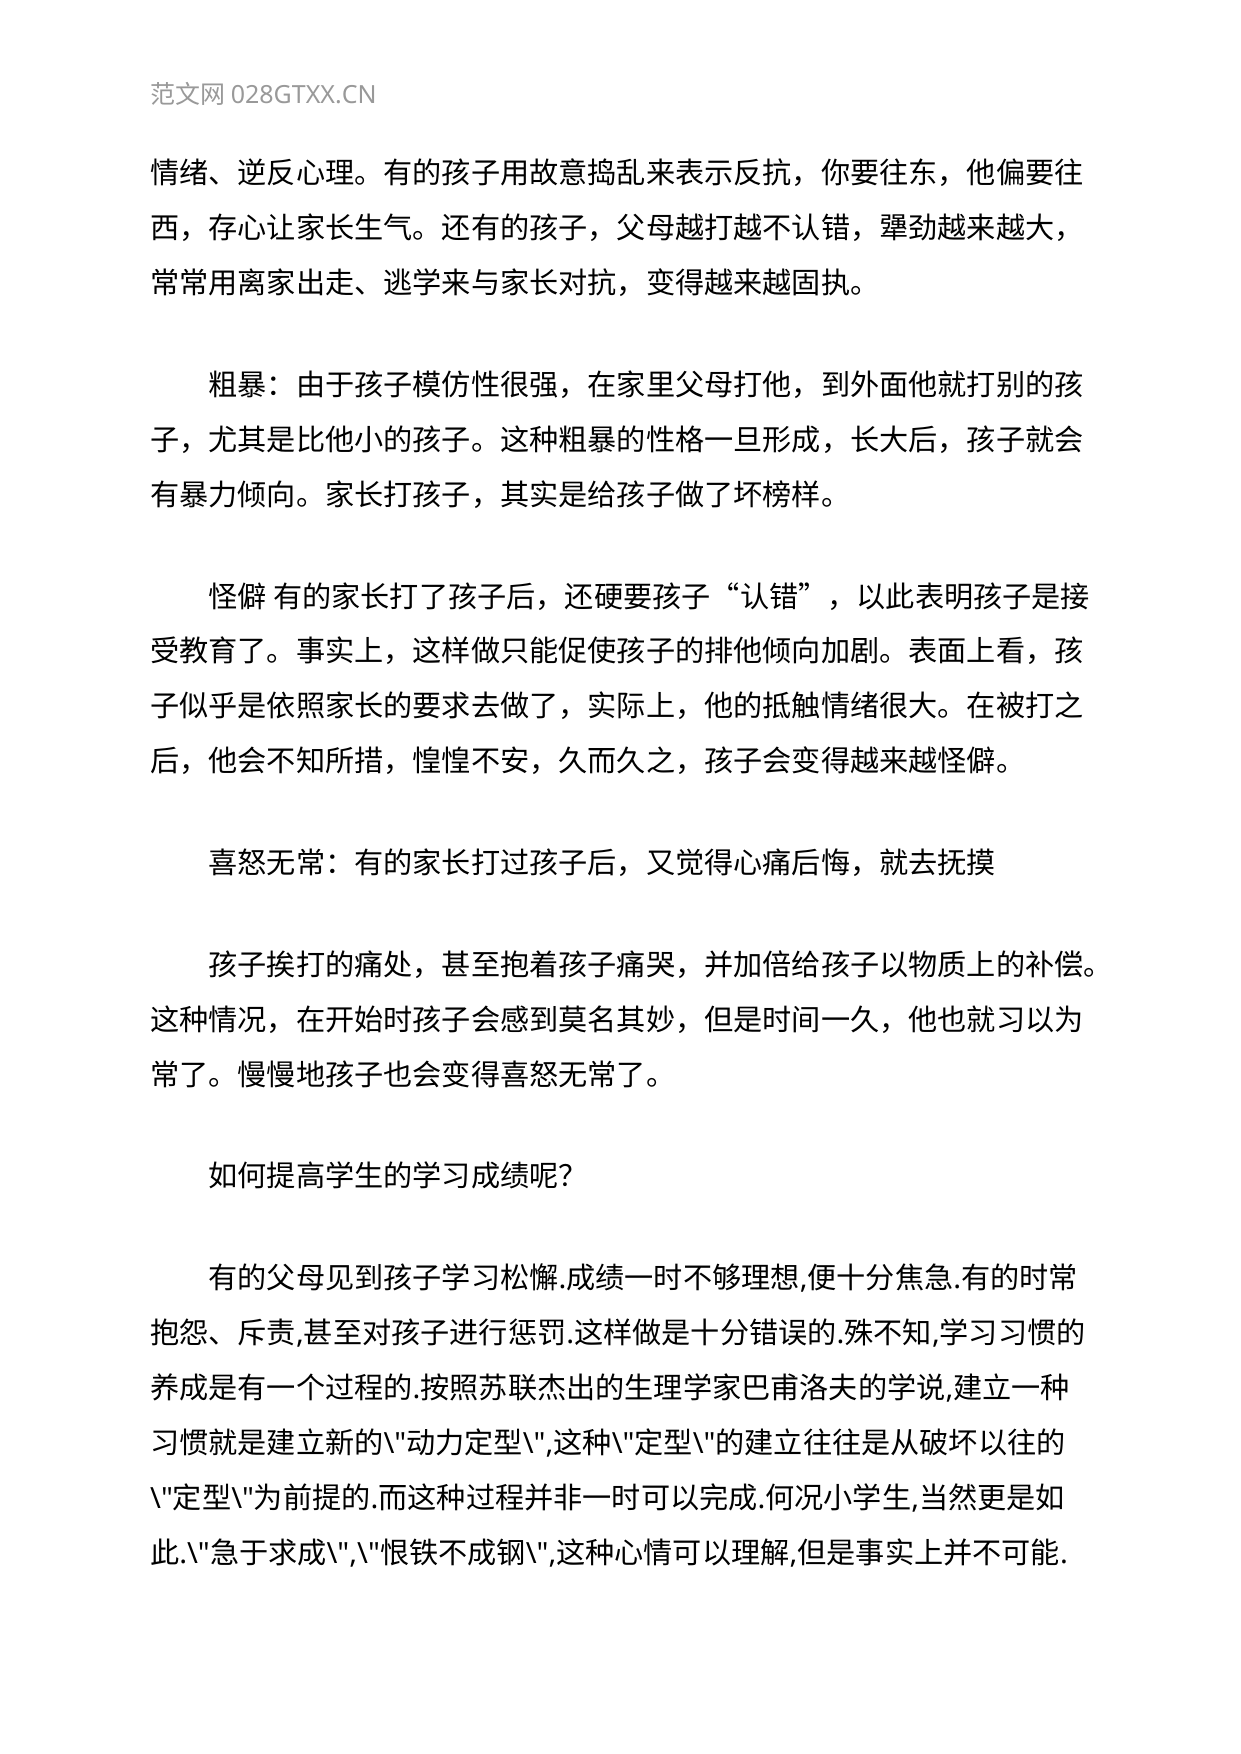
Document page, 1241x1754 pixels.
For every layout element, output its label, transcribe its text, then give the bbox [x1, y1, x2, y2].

text 粗暴：由于孩子模仿性很强，在家里父母打他，到外面他就打别的孩子，尤其是比他小的孩子。这种粗暴的性格一旦形成，长大后，孩子就会有暴力倾向。家长打孩子，其实是给孩子做了坏榜样。 [150, 362, 1090, 514]
text 喜怒无常：有的家长打过孩子后，又觉得心痛后悔，就去抚摸 [150, 839, 1090, 882]
text 怪僻 有的家长打了孩子后，还硬要孩子“认错”，以此表明孩子是接受教育了。事实上，这样做只能促使孩子的排他倾向加剧。表面上看，孩子似乎是依照家长的要求去做了，实际上，他的抵触情绪很大。在被打之后，他会不知所措，惶惶不安，久而久之，孩子会变得越来越怪僻。 [150, 573, 1090, 780]
text 孩子挨打的痛处，甚至抱着孩子痛哭，并加倍给孩子以物质上的补偿。这种情况，在开始时孩子会感到莫名其妙，但是时间一久，他也就习以为常了。慢慢地孩子也会变得喜怒无常了。 [150, 941, 1090, 1093]
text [150, 1255, 1090, 1572]
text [150, 150, 1090, 302]
text 如何提高学生的学习成绩呢？ [150, 1153, 1090, 1195]
